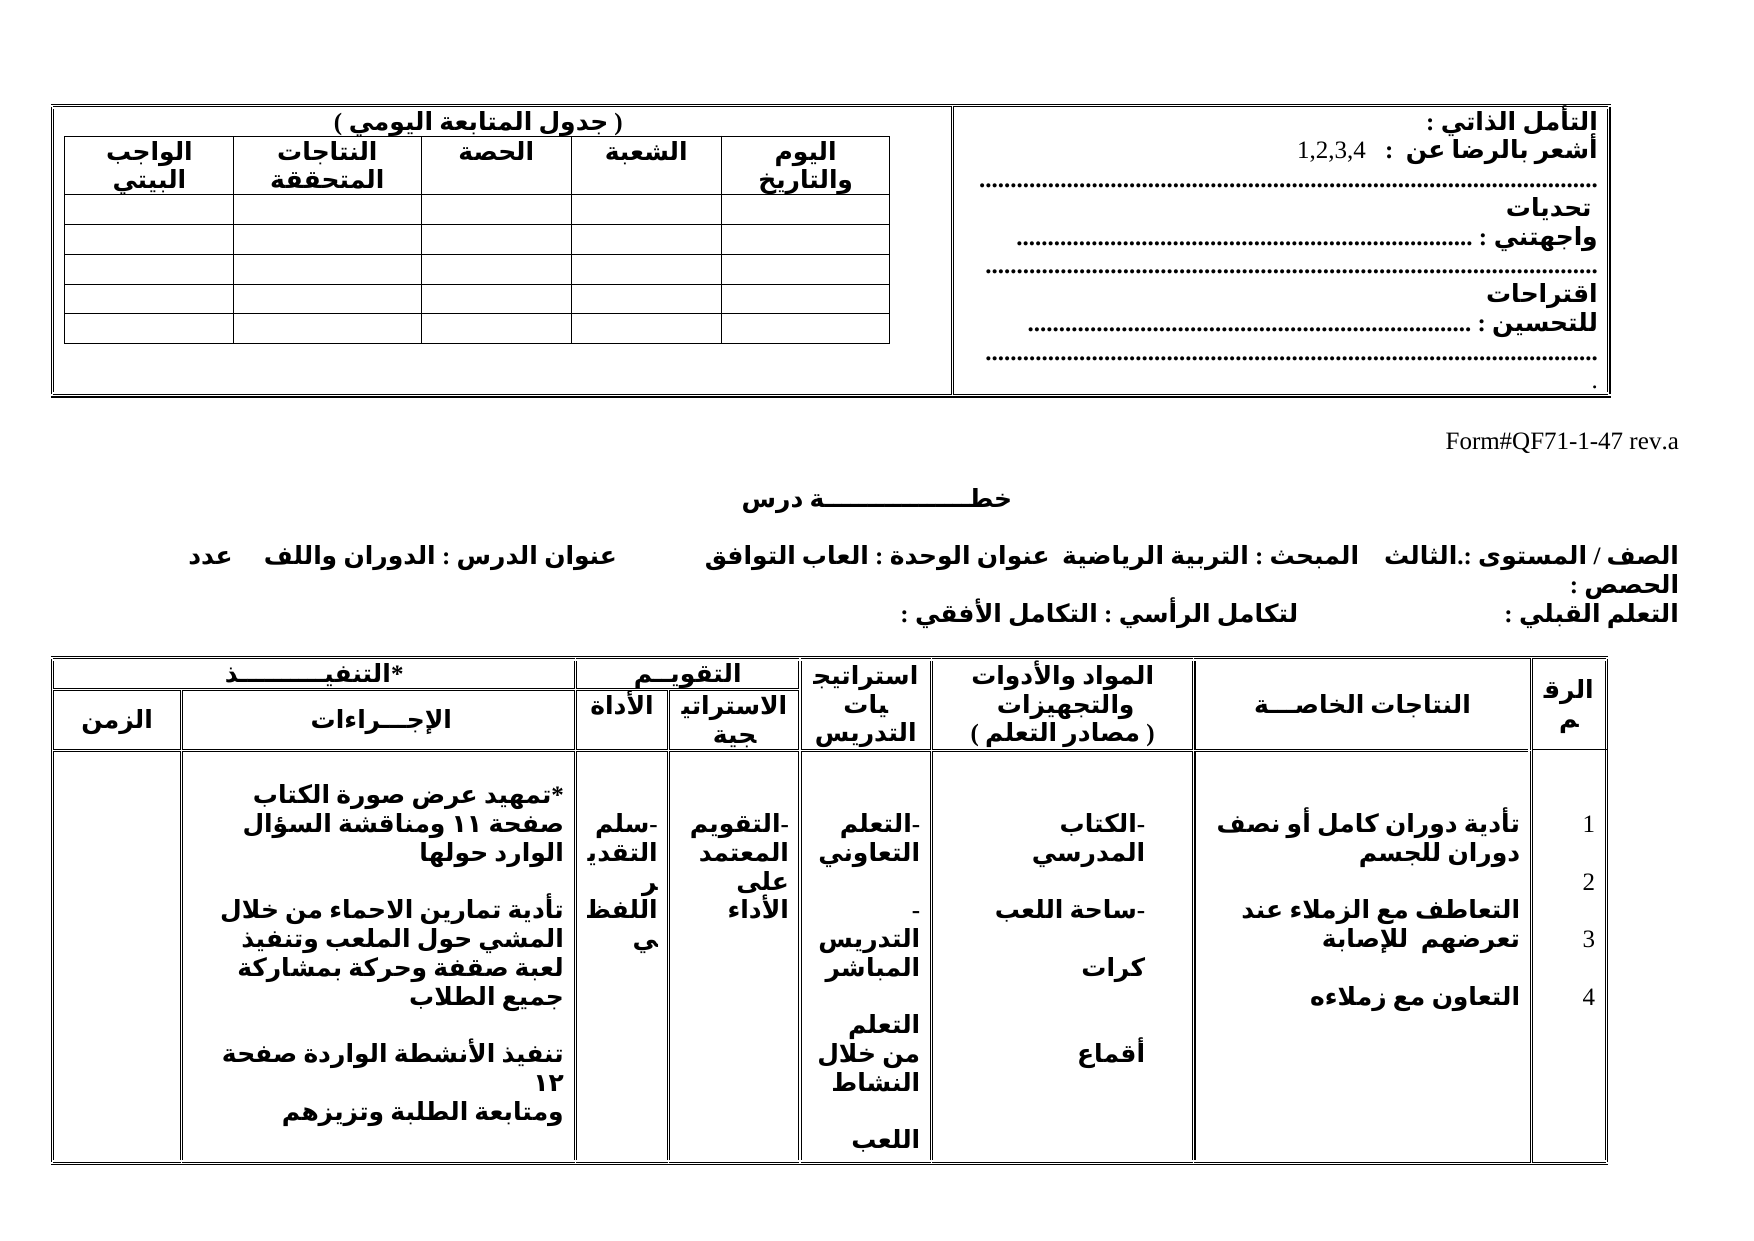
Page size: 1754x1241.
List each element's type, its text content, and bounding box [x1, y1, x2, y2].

table_cell الأداة [577, 691, 667, 749]
table_cell -سلم التقدير اللفظي [575, 749, 669, 1162]
table_cell [53, 752, 181, 1162]
table_header ( جدول المتابعة اليومي ) [53, 107, 951, 394]
text التعلم القبلي : لتكامل الرأسي : التكامل الأفقي : [75, 599, 1679, 627]
table_header التأمل الذاتي : أشعر بالرضا عن : 1,2,3,4 ................................................................................................... تحديات واجهتني : ......................................................................... .................................................................................................. اقتراحات للتحسين : ....................................................................... .................................................................................................. . [954, 105, 1609, 394]
table_header الرقم [1533, 659, 1606, 749]
table_header التقويــم [575, 657, 800, 688]
text الصف / المستوى :.الثالث المبحث : التربية الرياضية عنوان الوحدة : العاب التوافق عنوان الدرس : الدوران واللف عدد الحصص : [75, 541, 1679, 599]
table_header النتاجات الخاصـــة [1194, 659, 1530, 749]
table_cell الإجـــراءات [183, 691, 574, 749]
text خطـــــــــــــــــة درس [75, 484, 1679, 512]
table_header المواد والأدوات والتجهيزات ( مصادر التعلم ) [931, 657, 1194, 749]
table_cell الزمن [54, 691, 180, 749]
text Form#QF71-1-47 rev.a [75, 426, 1679, 455]
table_header *التنفيــــــــــذ [53, 659, 575, 688]
table_cell 1 2 3 4 [1533, 750, 1606, 1162]
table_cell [1194, 749, 1530, 1162]
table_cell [800, 752, 931, 1162]
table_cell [181, 752, 575, 1162]
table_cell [669, 749, 800, 1162]
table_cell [931, 749, 1194, 1162]
table_header استراتيجيات التدريس [800, 659, 931, 749]
table_cell الاستراتيجية [670, 691, 798, 749]
